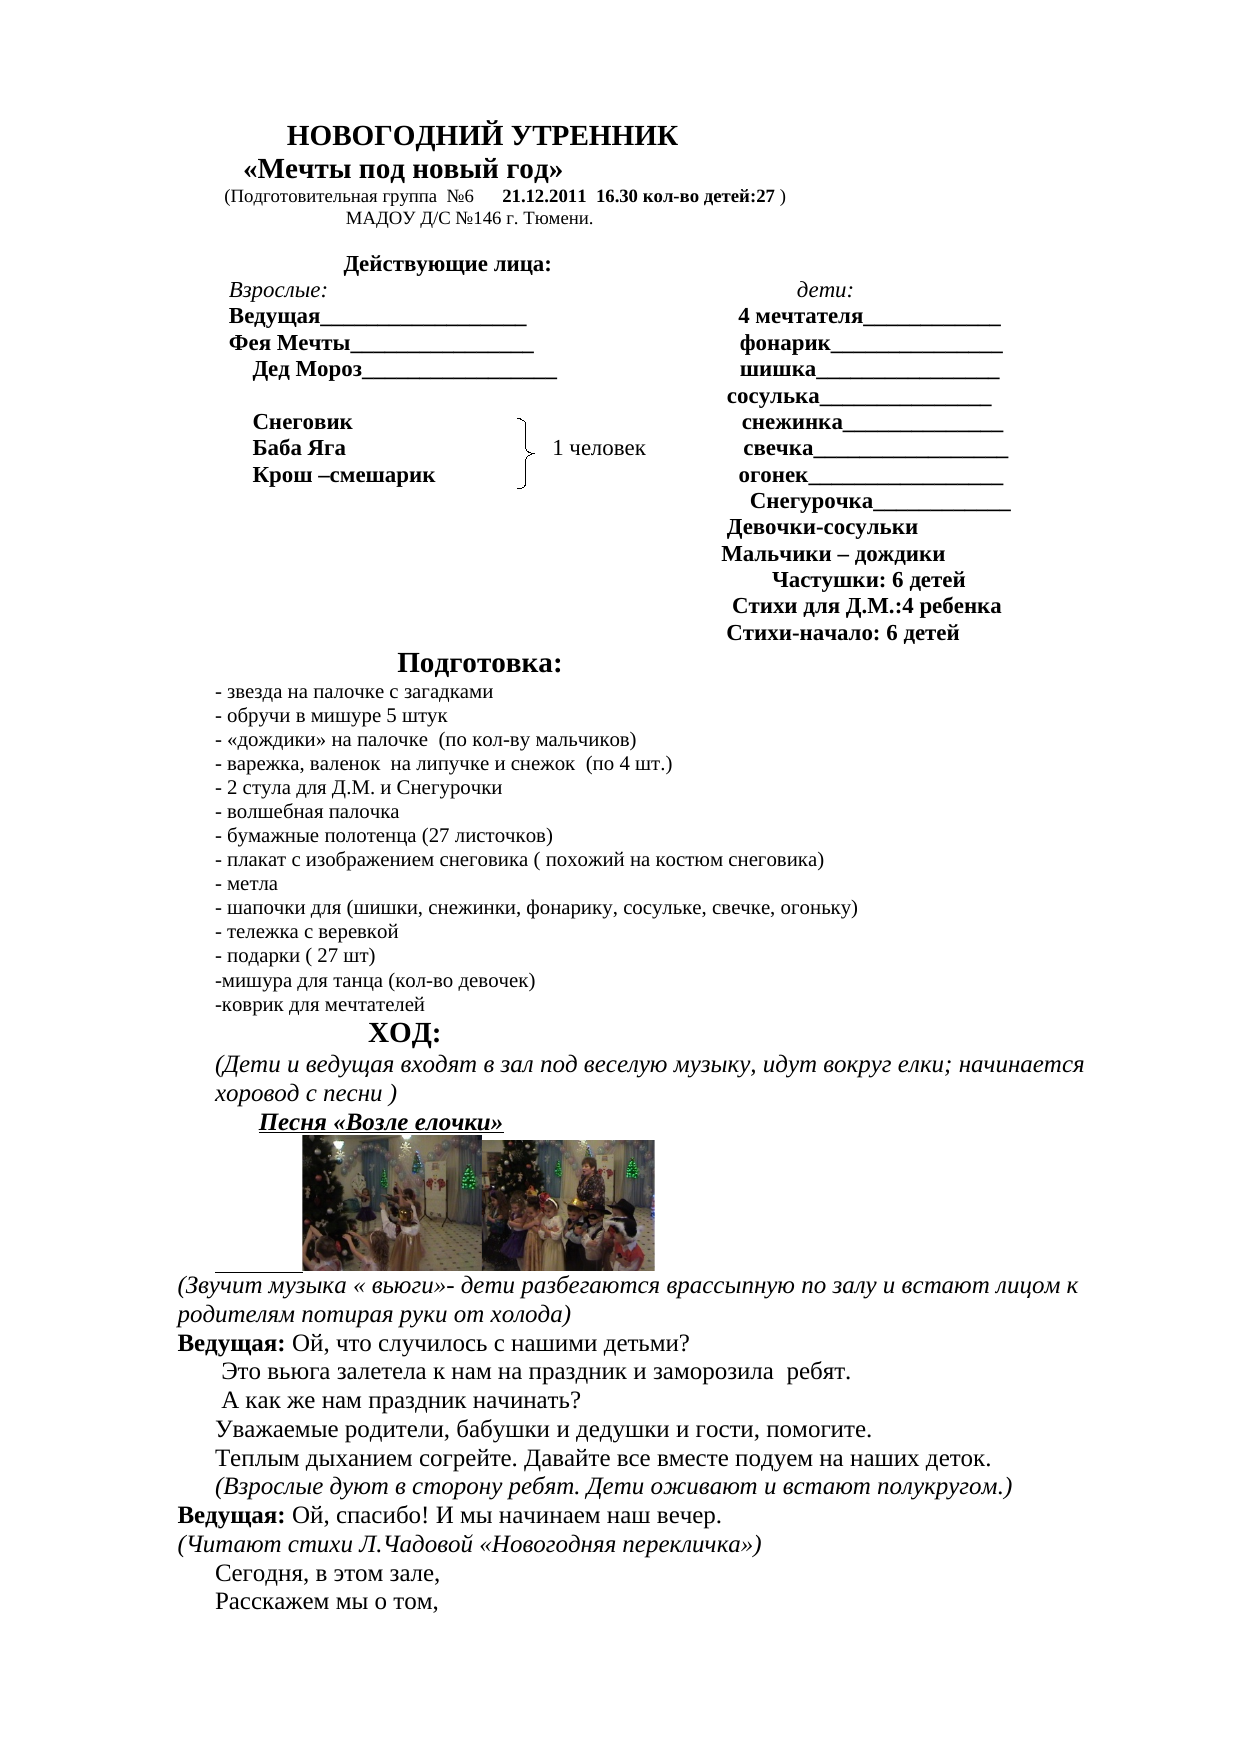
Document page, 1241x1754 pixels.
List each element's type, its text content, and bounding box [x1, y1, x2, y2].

text Снегурочка____________ [252, 487, 1152, 513]
text сосулька_______________ [252, 382, 1152, 408]
text (Звучит музыка « вьюги»- дети разбегаются врассыпную по залу и встают лицом к родителям потирая руки от холода) [177, 1270, 1152, 1328]
text - 2 стула для Д.М. и Снегурочки [215, 775, 1152, 799]
text -коврик для мечтателей [215, 992, 1152, 1016]
text - шапочки для (шишки, снежинки, фонарику, сосульке, свечке, огоньку) [215, 895, 1152, 919]
picture [302, 1135, 655, 1271]
text (Взрослые дуют в сторону ребят. Дети оживают и встают полукругом.) [215, 1471, 1152, 1500]
text Крош –смешарик огонек_________________ [525, 461, 1152, 487]
text Стихи-начало: 6 детей [177, 619, 1152, 645]
text - тележка с веревкой [215, 919, 1152, 943]
text Это вьюга залетела к нам на праздник и заморозила ребят. [215, 1356, 1152, 1385]
text (Подготовительная группа №6 21.12.2011 16.30 кол-во детей:27 ) [215, 185, 1152, 207]
text Крош –смешарик огонек_________________ [252, 461, 525, 487]
text - плакат с изображением снеговика ( похожий на костюм снеговика) [215, 847, 1152, 871]
text - бумажные полотенца (27 листочков) [215, 823, 1152, 847]
text Фея Мечты________________ фонарик_______________ [177, 329, 1152, 355]
text Стихи для Д.М.:4 ребенка [177, 592, 1152, 619]
text Уважаемые родители, бабушки и дедушки и гости, помогите. [215, 1414, 1152, 1443]
text Снеговик снежинка______________ [252, 408, 1152, 434]
text (Дети и ведущая входят в зал под веселую музыку, идут вокруг елки; начинается хоровод с песни ) [215, 1049, 1152, 1107]
text Баба Яга 1 человек свечка_________________ [252, 434, 1152, 461]
text Частушки: 6 детей [177, 566, 1152, 592]
text «Мечты под новый год» [177, 152, 1152, 185]
text - обручи в мишуре 5 штук [215, 703, 1152, 727]
text Ведущая: Ой, что случилось с нашими детьми? [177, 1328, 1152, 1356]
text Взрослые: дети: [177, 276, 1152, 303]
text ХОД: [215, 1016, 1152, 1049]
text - подарки ( 27 шт) [215, 943, 1152, 967]
text Девочки-сосульки [252, 513, 1152, 540]
text Теплым дыханием согрейте. Давайте все вместе подуем на наших деток. [215, 1443, 1152, 1471]
text Расскажем мы о том, [215, 1586, 1152, 1615]
text - «дождики» на палочке (по кол-ву мальчиков) [215, 727, 1152, 751]
text НОВОГОДНИЙ УТРЕННИК [177, 118, 1152, 152]
text - варежка, валенок на липучке и снежок (по 4 шт.) [215, 751, 1152, 775]
text Ведущая: Ой, спасибо! И мы начинаем наш вечер. [177, 1500, 1152, 1529]
text -мишура для танца (кол-во девочек) [215, 967, 1152, 992]
text Сегодня, в этом зале, [215, 1558, 1152, 1586]
text - звезда на палочке с загадками [215, 679, 1152, 703]
text А как же нам праздник начинать? [215, 1385, 1152, 1414]
text Песня «Возле елочки» [215, 1107, 1152, 1135]
text Дед Мороз_________________ шишка________________ [252, 355, 1152, 382]
text Подготовка: [215, 645, 1152, 679]
text МАДОУ Д/С №146 г. Тюмени. [215, 207, 1152, 228]
text Ведущая__________________ 4 мечтателя____________ [177, 303, 1152, 329]
text - волшебная палочка [215, 799, 1152, 823]
text Мальчики – дождики [252, 540, 1152, 566]
text (Читают стихи Л.Чадовой «Новогодняя перекличка») [177, 1529, 1152, 1558]
text Действующие лица: [177, 250, 1152, 276]
text - метла [215, 871, 1152, 895]
